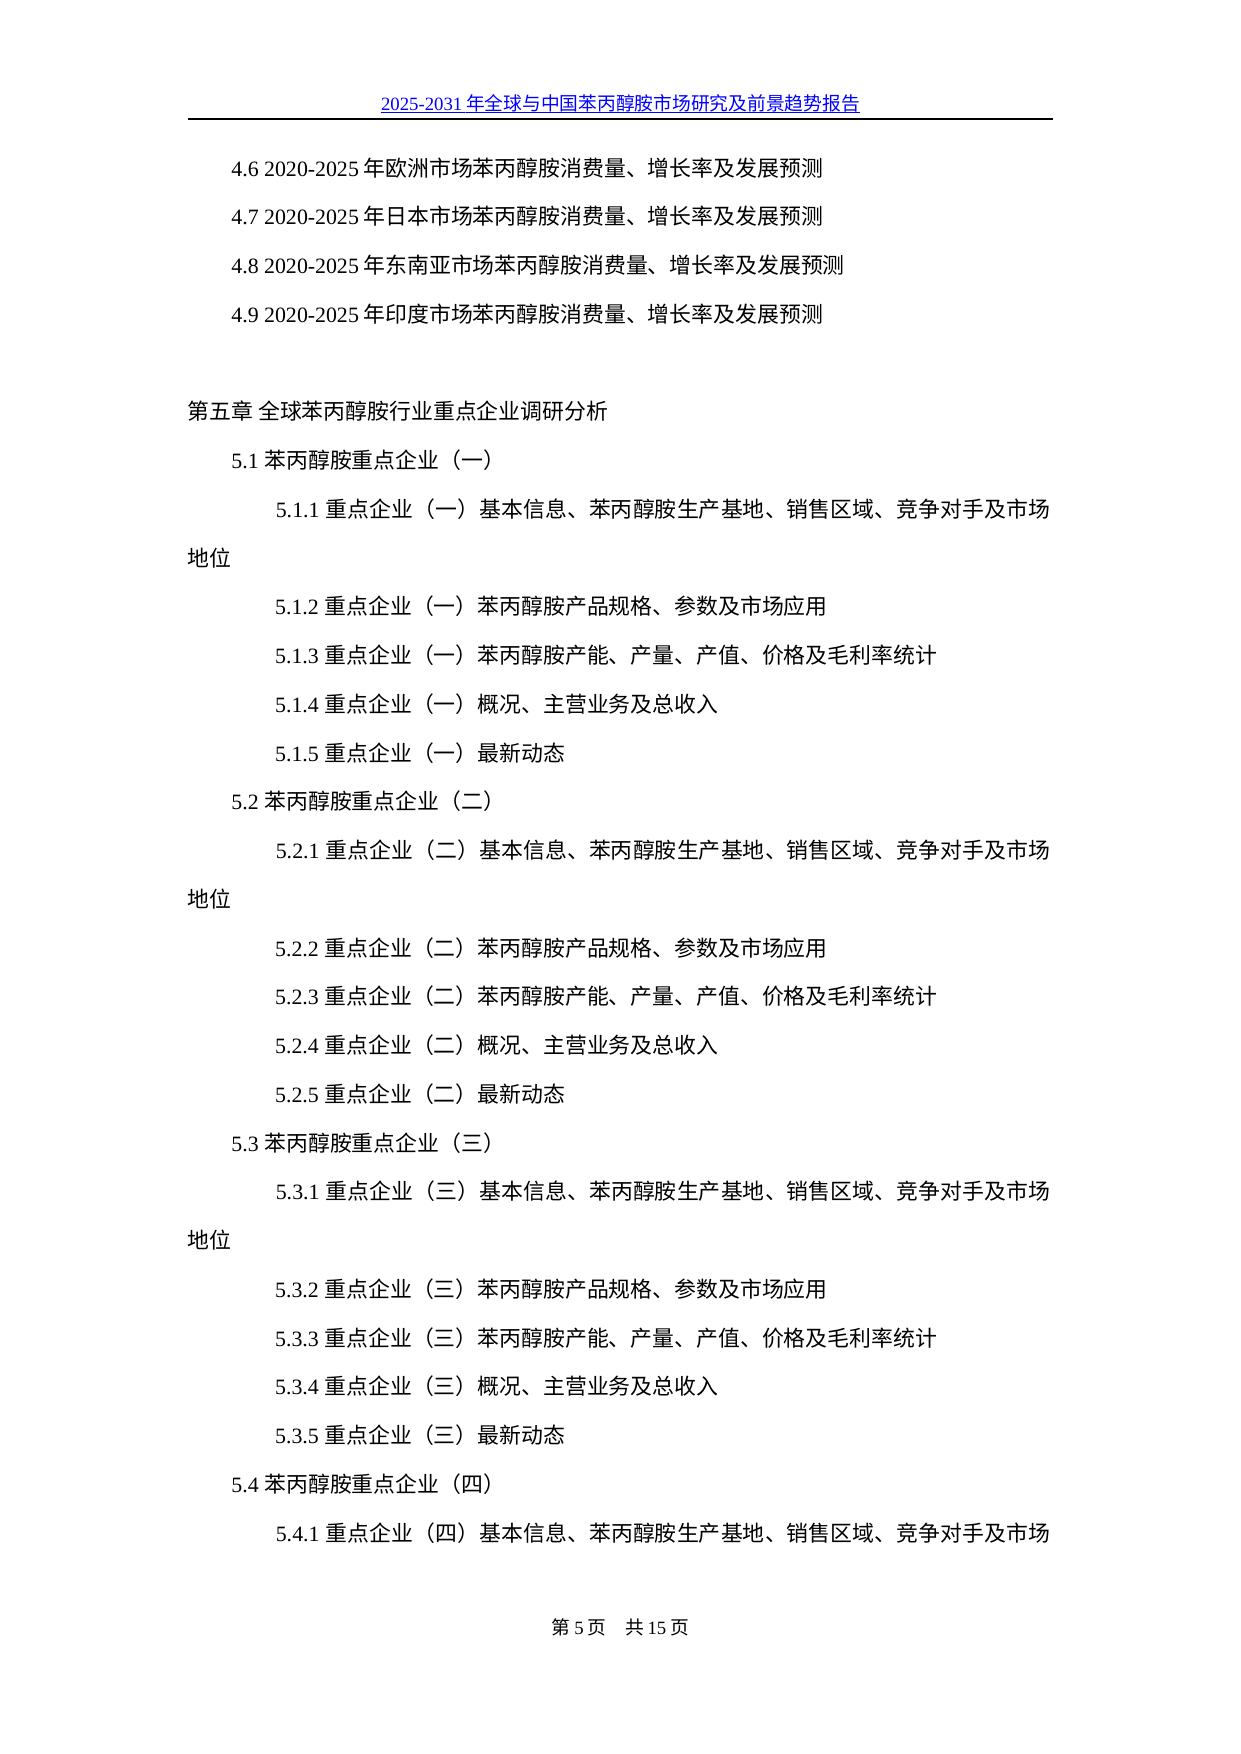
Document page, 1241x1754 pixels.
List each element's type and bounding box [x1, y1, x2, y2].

text [187, 150, 1053, 1548]
